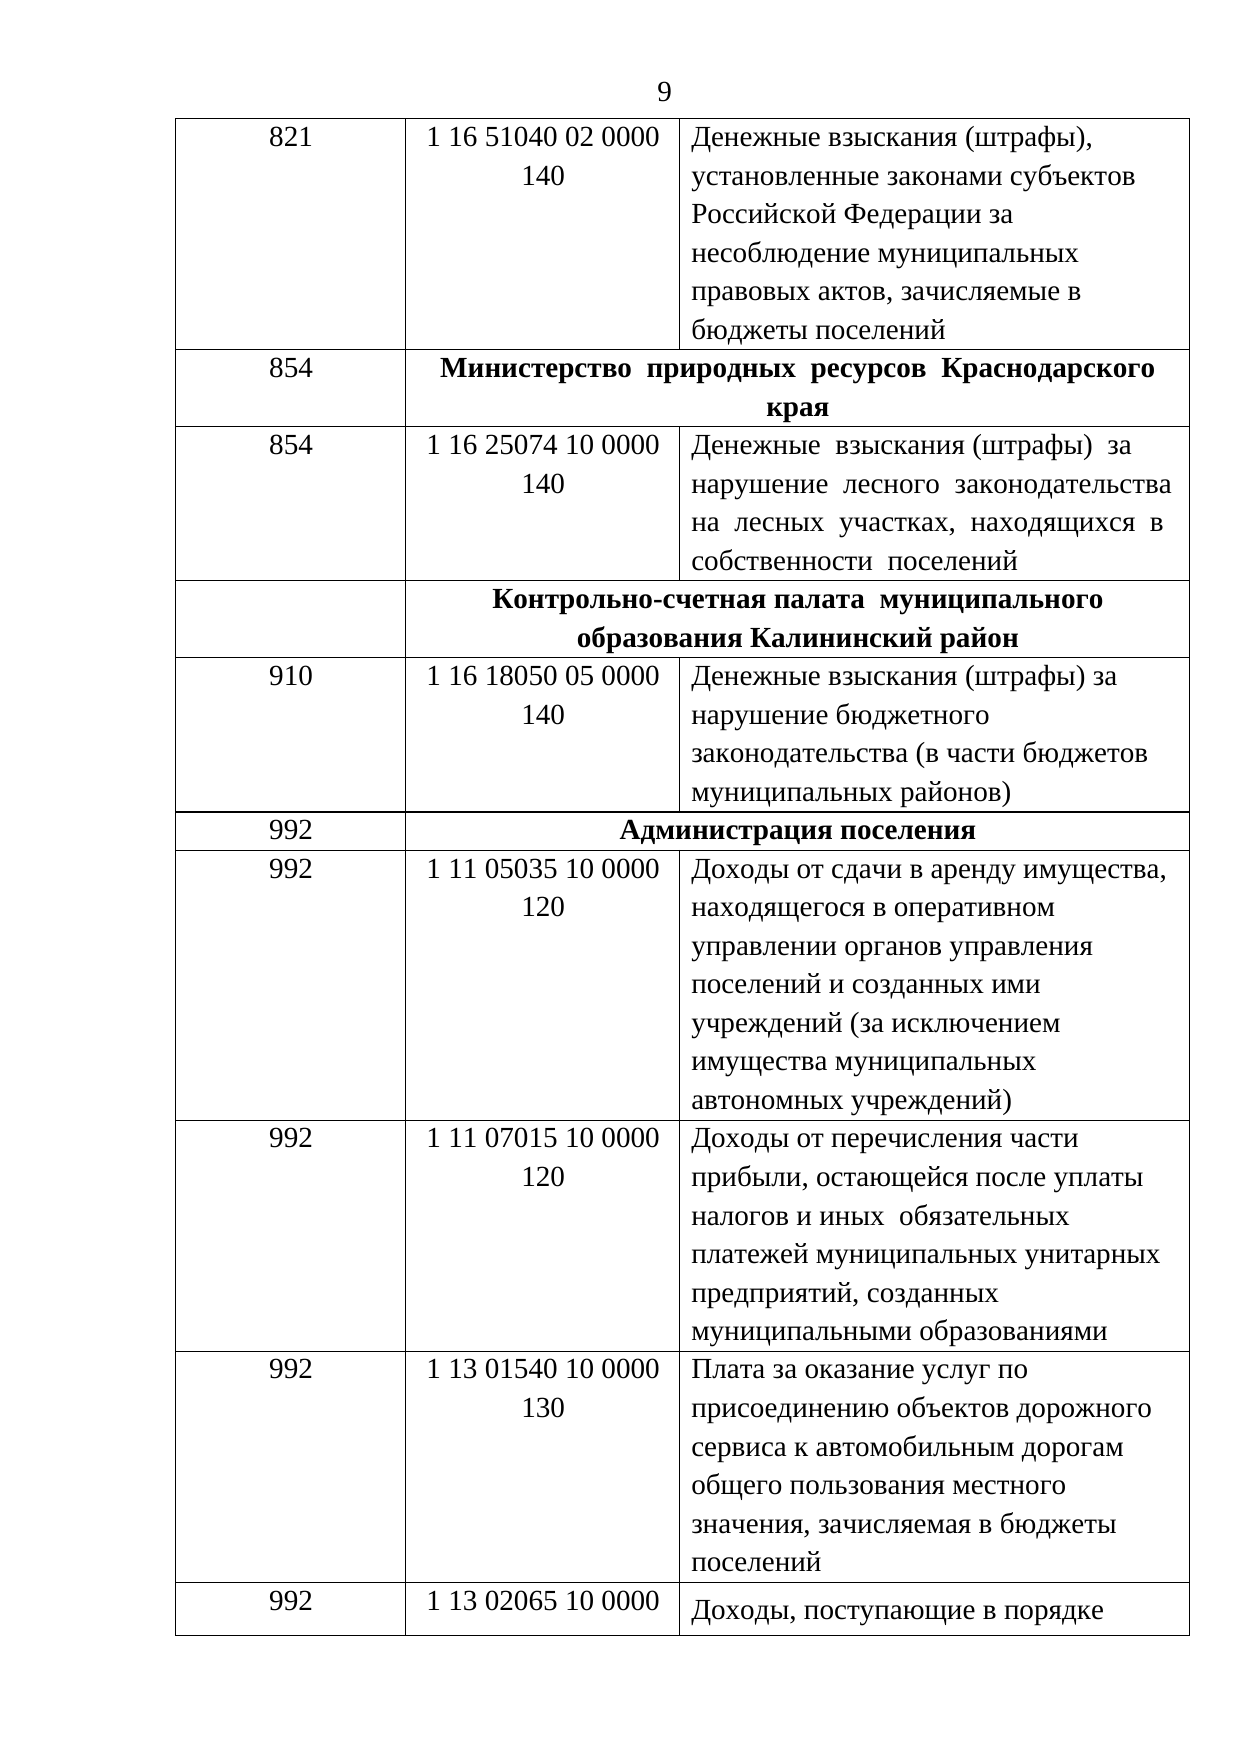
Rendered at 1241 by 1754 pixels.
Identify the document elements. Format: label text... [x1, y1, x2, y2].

table_cell 992 [176, 851, 405, 1119]
table_cell Денежные взыскания (штрафы) за нарушение бюджетного законодательства (в части бюджетов муниципальных районов) [680, 658, 1189, 811]
table_cell 1 16 51040 02 0000 140 [406, 119, 679, 349]
table_cell 854 [176, 427, 405, 580]
table_cell 1 16 18050 05 0000 140 [406, 658, 679, 811]
table_cell 1 11 07015 10 0000 120 [406, 1121, 679, 1351]
table_cell Доходы от перечисления части прибыли, остающейся после уплаты налогов и иных обязательных платежей муниципальных унитарных предприятий, созданных муниципальными образованиями [680, 1121, 1189, 1351]
table_cell [176, 581, 405, 657]
table_cell Денежные взыскания (штрафы) за нарушение лесного законодательства на лесных участках, находящихся в собственности поселений [680, 427, 1189, 580]
table_cell 992 [176, 1121, 405, 1351]
table_cell 1 13 01540 10 0000 130 [406, 1352, 679, 1582]
table_cell 992 [176, 813, 405, 850]
table_cell 1 16 25074 10 0000 140 [406, 427, 679, 580]
table_cell Министерство природных ресурсов Краснодарского края [406, 350, 1189, 426]
table_cell 992 [176, 1352, 405, 1582]
table_cell 1 11 05035 10 0000 120 [406, 851, 679, 1119]
table_cell 854 [176, 350, 405, 426]
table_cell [680, 1583, 1189, 1635]
table_cell 992 [176, 1583, 405, 1635]
table_cell Плата за оказание услуг по присоединению объектов дорожного сервиса к автомобильным дорогам общего пользования местного значения, зачисляемая в бюджеты поселений [680, 1352, 1189, 1582]
table_cell Денежные взыскания (штрафы), установленные законами субъектов Российской Федерации за несоблюдение муниципальных правовых актов, зачисляемые в бюджеты поселений [680, 119, 1189, 349]
table_cell Доходы от сдачи в аренду имущества, находящегося в оперативном управлении органов управления поселений и созданных ими учреждений (за исключением имущества муниципальных автономных учреждений) [680, 851, 1189, 1119]
table_cell 910 [176, 658, 405, 811]
table_cell 821 [176, 119, 405, 349]
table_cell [406, 1583, 679, 1635]
table_cell Администрация поселения [406, 813, 1189, 850]
table_cell Контрольно-счетная палата муниципального образования Калининский район [406, 581, 1189, 657]
